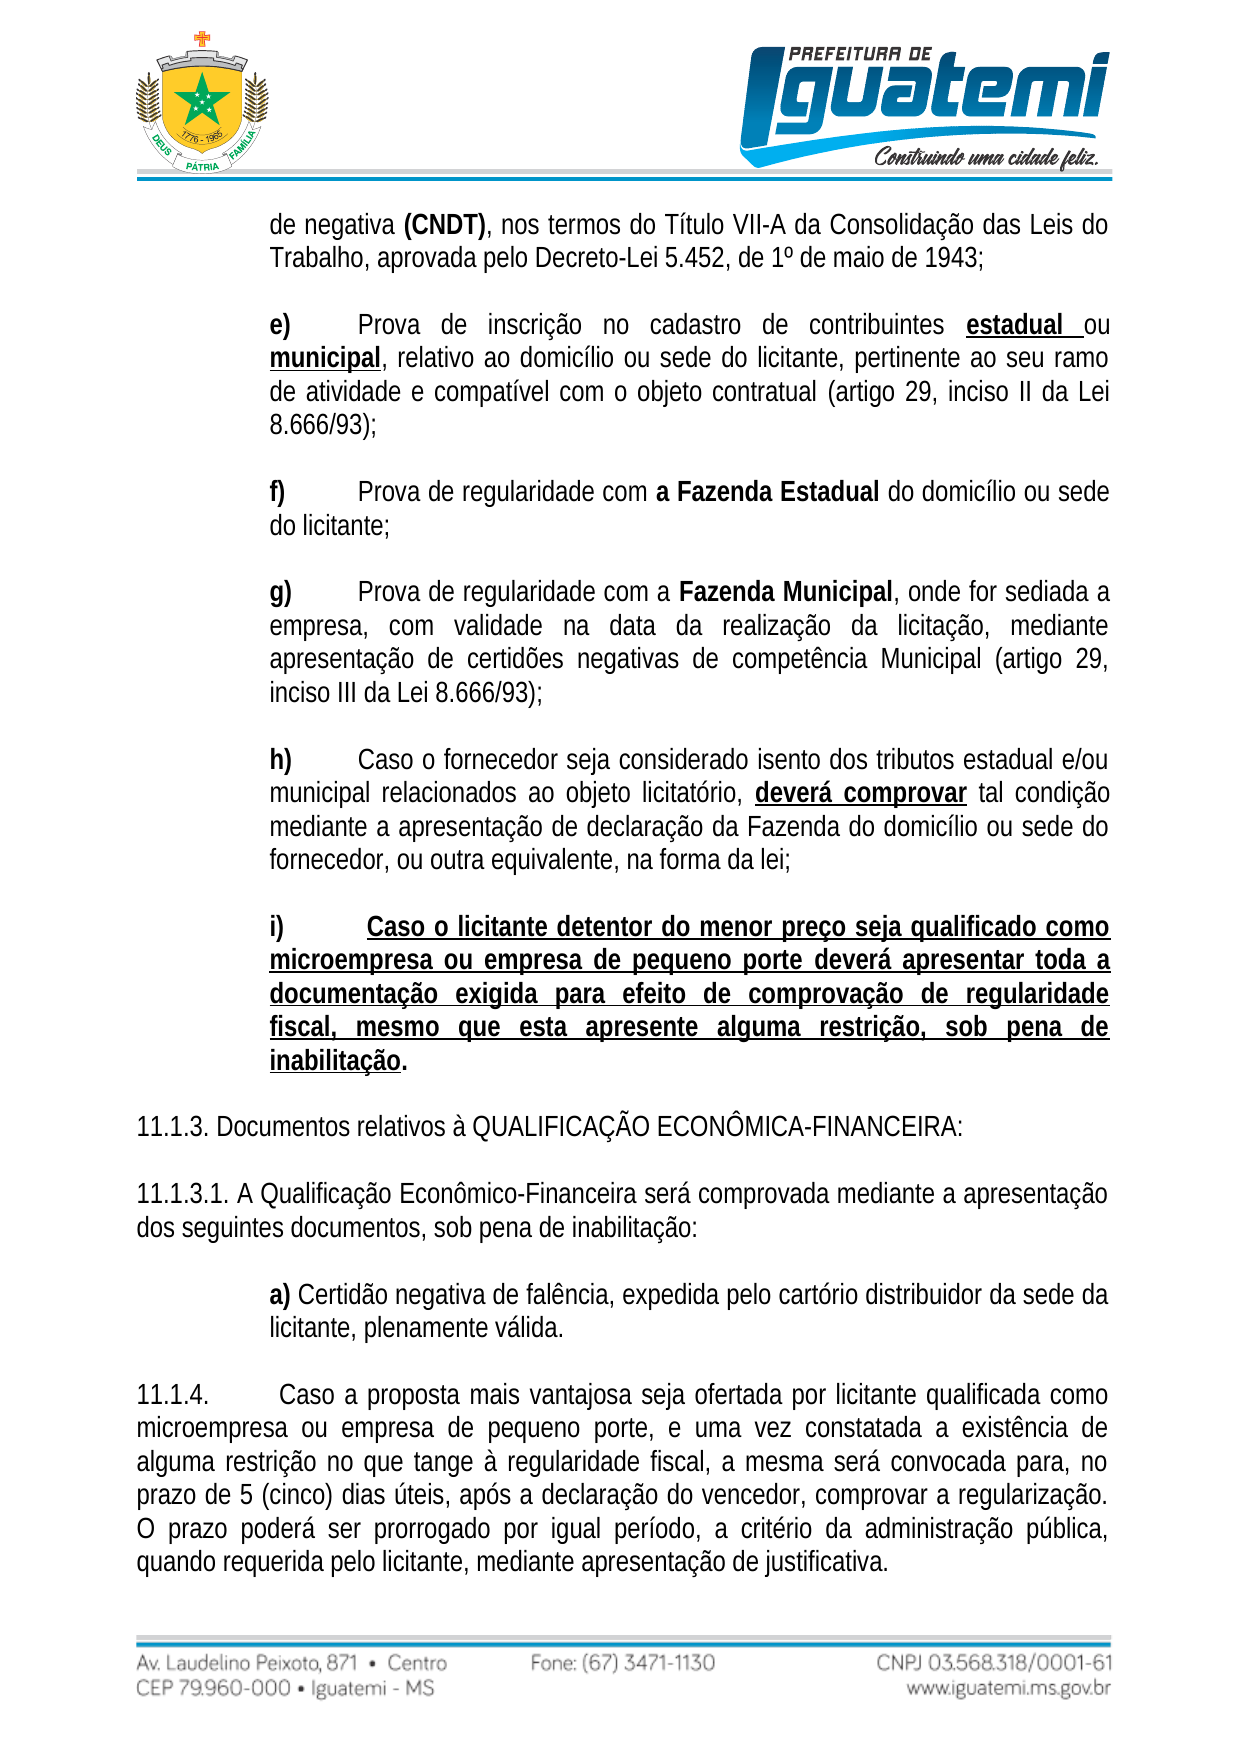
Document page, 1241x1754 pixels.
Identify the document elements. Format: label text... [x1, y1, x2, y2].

text i) Caso o licitante detentor do menor preço seja qualificado como microempresa ou empresa de pequeno porte deverá apresentar toda a documentação exigida para efeito de comprovação de regularidade fiscal, mesmo que esta apresente alguma restrição, sob pena de inabilitação. [269, 909, 1110, 971]
text i) Caso o licitante detentor do menor preço seja qualificado como microempresa ou empresa de pequeno porte deverá apresentar toda a documentação exigida para efeito de comprovação de regularidade fiscal, mesmo que esta apresente alguma restrição, sob pena de inabilitação. [269, 1039, 1110, 1076]
list 11.1.4. Caso a proposta mais vantajosa seja ofertada por licitante qualificada como microempresa ou empresa de pequeno porte, e uma vez constatada a existência de alguma restrição no que tange à regularidade fiscal, a mesma será convocada para, no prazo de 5 (cinco) dias úteis, após a declaração do vencedor, comprovar a regularização. O prazo poderá ser prorrogado por igual período, a critério da administração pública, quando requerida pelo licitante, mediante apresentação de justificativa. [136, 1377, 1110, 1578]
text i) Caso o licitante detentor do menor preço seja qualificado como microempresa ou empresa de pequeno porte deverá apresentar toda a documentação exigida para efeito de comprovação de regularidade fiscal, mesmo que esta apresente alguma restrição, sob pena de inabilitação. [269, 973, 1110, 1005]
text e) Prova de inscrição no cadastro de contribuintes estadual ou municipal, relativo ao domicílio ou sede do licitante, pertinente ao seu ramo de atividade e compatível com o objeto contratual (artigo 29, inciso II da Lei 8.666/93); [269, 307, 1110, 441]
text i) Caso o licitante detentor do menor preço seja qualificado como microempresa ou empresa de pequeno porte deverá apresentar toda a documentação exigida para efeito de comprovação de regularidade fiscal, mesmo que esta apresente alguma restrição, sob pena de inabilitação. [269, 1006, 1110, 1038]
text f) Prova de regularidade com a Fazenda Estadual do domicílio ou sede do licitante; [269, 474, 1110, 541]
text 11.1.3. Documentos relativos à QUALIFICAÇÃO ECONÔMICA-FINANCEIRA: [136, 1109, 1110, 1143]
text h) Caso o fornecedor seja considerado isento dos tributos estadual e/ou municipal relacionados ao objeto licitatório, deverá comprovar tal condição mediante a apresentação de declaração da Fazenda do domicílio ou sede do fornecedor, ou outra equivalente, na forma da lei; [269, 742, 1110, 876]
text a) Certidão negativa de falência, expedida pelo cartório distribuidor da sede da licitante, plenamente válida. [269, 1277, 1110, 1344]
text 11.1.3.1. A Qualificação Econômico-Financeira será comprovada mediante a apresentação dos seguintes documentos, sob pena de inabilitação: [136, 1176, 1110, 1243]
text g) Prova de regularidade com a Fazenda Municipal, onde for sediada a empresa, com validade na data da realização da licitação, mediante apresentação de certidões negativas de competência Municipal (artigo 29, inciso III da Lei 8.666/93); [269, 574, 1110, 708]
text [269, 207, 1110, 274]
picture [136, 1635, 1113, 1703]
